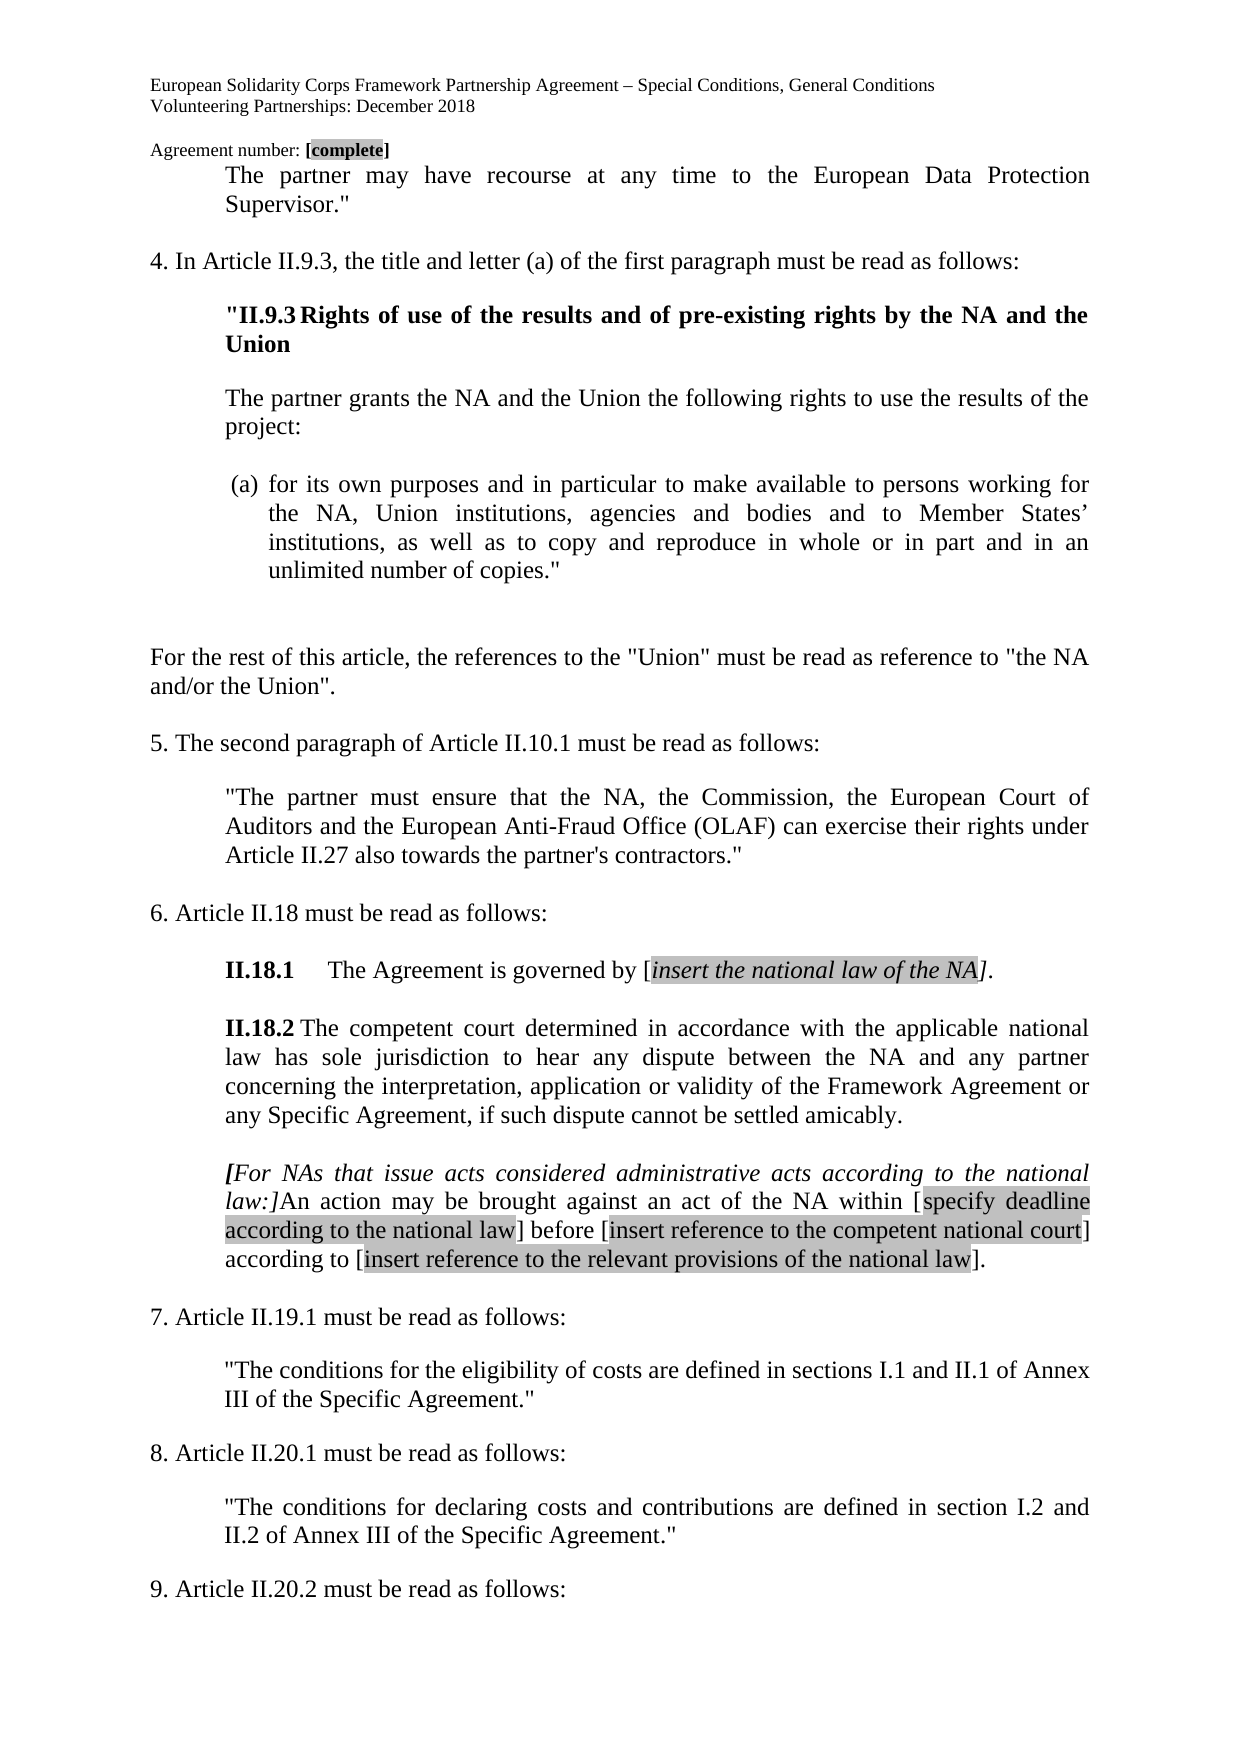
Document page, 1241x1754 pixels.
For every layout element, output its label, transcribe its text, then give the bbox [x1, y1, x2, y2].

text 9. Article II.20.2 must be read as follows: [150, 1574, 1090, 1603]
text II.18.1 The Agreement is governed by [insert the national law of the NA]. [225, 956, 651, 984]
text 4. In Article II.9.3, the title and letter (a) of the first paragraph must be read as follows: [150, 246, 1090, 275]
text "The partner must ensure that the NA, the Commission, the European Court of Auditors and the European Anti-Fraud Office (OLAF) can exercise their rights under Article II.27 also towards the partner's contractors." [225, 782, 1090, 868]
text For the rest of this article, the references to the "Union" must be read as reference to "the NA and/or the Union". [150, 642, 1090, 700]
text "The conditions for the eligibility of costs are defined in sections I.1 and II.1 of Annex III of the Specific Agreement." [224, 1356, 1090, 1413]
text II.18.2 The competent court determined in accordance with the applicable national law has sole jurisdiction to hear any dispute between the NA and any partner concerning the interpretation, application or validity of the Framework Agreement or any Specific Agreement, if such dispute cannot be settled amicably. [225, 1013, 1090, 1128]
text "II.9.3 Rights of use of the results and of pre-existing rights by the NA and the Union [225, 300, 1090, 358]
text The partner grants the NA and the Union the following rights to use the results of the project: [225, 383, 1090, 440]
text [For NAs that issue acts considered administrative acts according to the national law:]An action may be brought against an act of the NA within [specify deadline according to the national law] before [insert reference to the competent national court] according to [insert reference to the relevant provisions of the national law]. [225, 1158, 1090, 1244]
list for its own purposes and in particular to make available to persons working for the NA, Union institutions, agencies and bodies and to Member States’ institutions, as well as to copy and reproduce in whole or in part and in an unlimited number of copies." [231, 469, 1090, 584]
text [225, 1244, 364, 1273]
text The partner may have recourse at any time to the European Data Protection Supervisor." [225, 160, 1090, 218]
text 8. Article II.20.1 must be read as follows: [150, 1438, 1090, 1467]
text 5. The second paragraph of Article II.10.1 must be read as follows: [150, 728, 1090, 757]
text 7. Article II.19.1 must be read as follows: [150, 1302, 1090, 1331]
text 6. Article II.18 must be read as follows: [150, 898, 1090, 926]
text "The conditions for declaring costs and contributions are defined in section I.2 and II.2 of Annex III of the Specific Agreement." [224, 1492, 1090, 1549]
